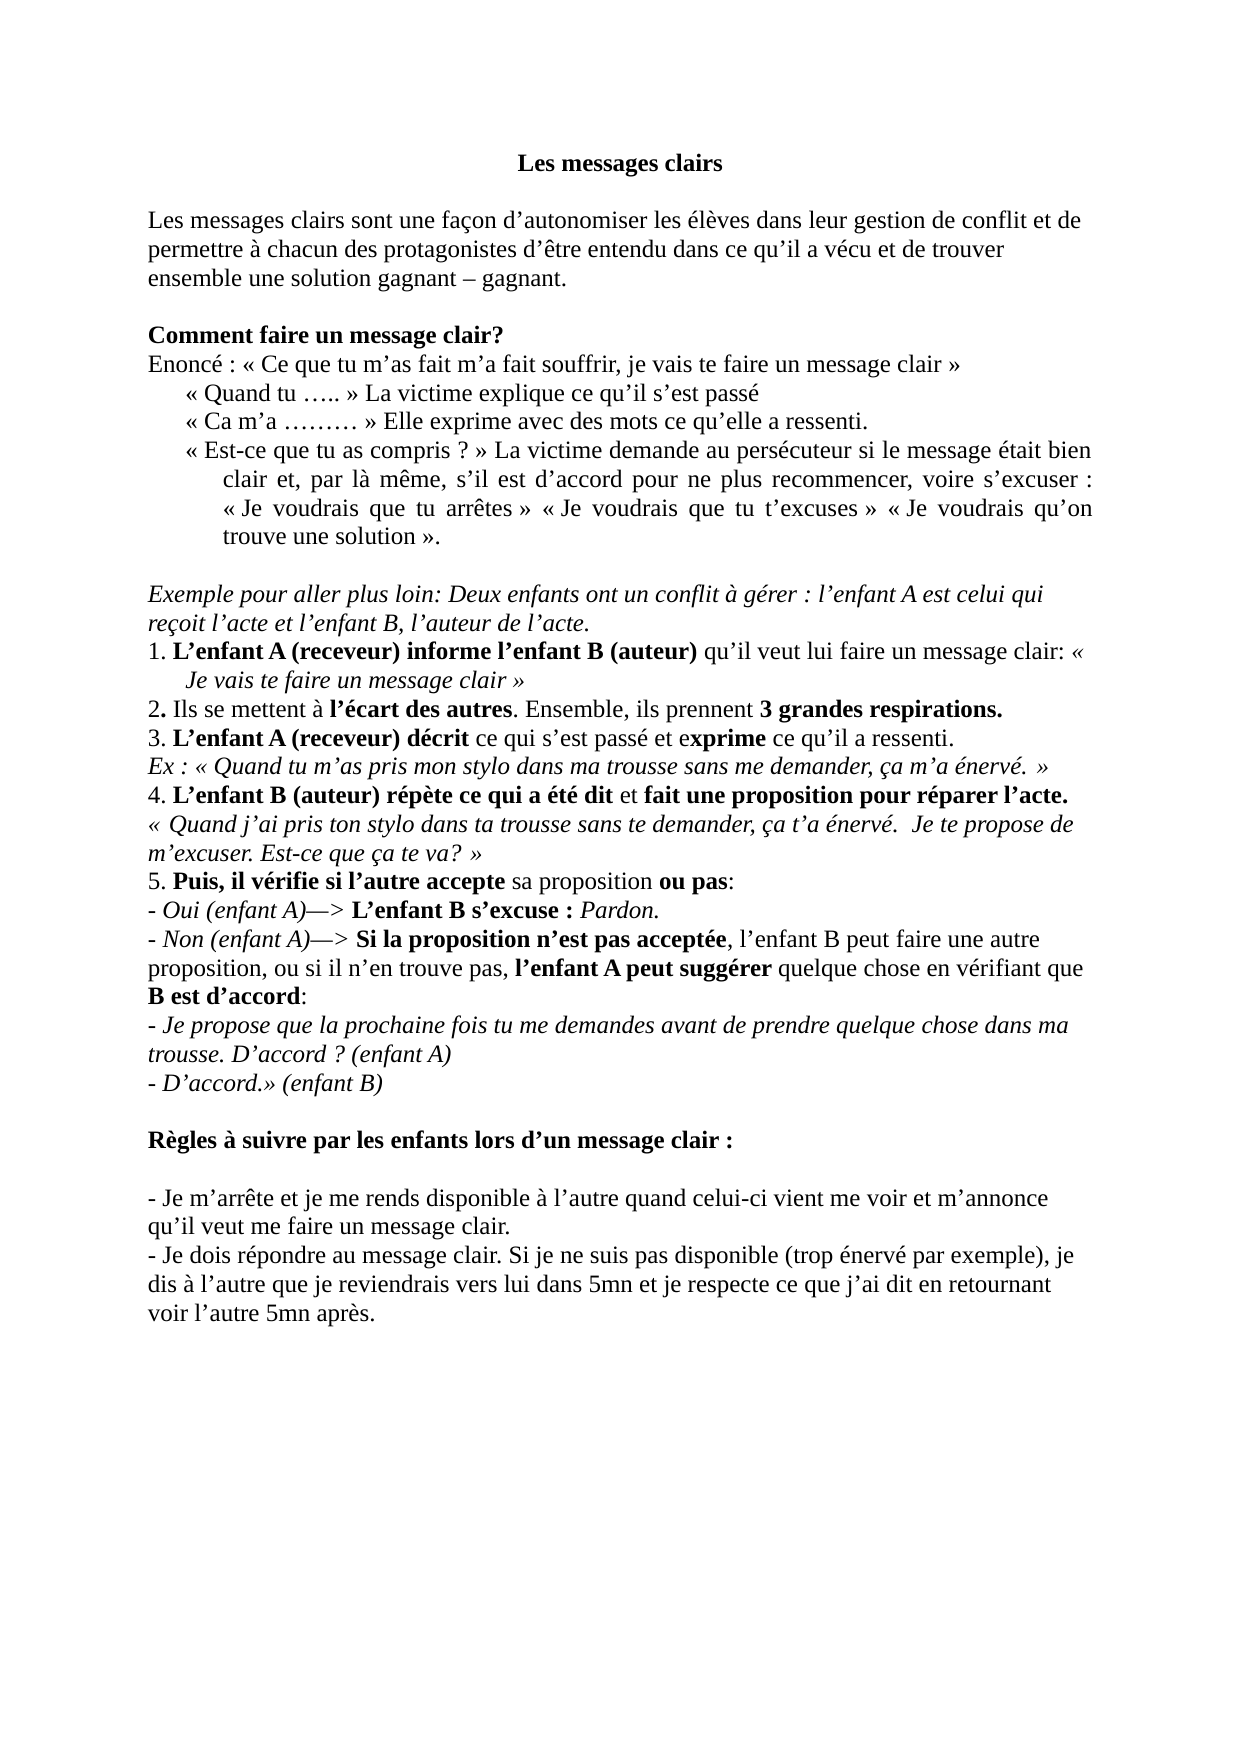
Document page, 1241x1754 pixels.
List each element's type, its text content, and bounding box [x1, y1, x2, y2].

text « Quand tu ….. » La victime explique ce qu’il s’est passé [185, 378, 1093, 406]
text Comment faire un message clair? [148, 320, 1093, 349]
text - Oui (enfant A)—> L’enfant B s’excuse : Pardon. [148, 895, 1093, 924]
text - Je propose que la prochaine fois tu me demandes avant de prendre quelque chose dans ma trousse. D’accord ? (enfant A) [148, 1010, 1093, 1068]
text Les messages clairs [148, 148, 1093, 176]
text - Non (enfant A)—> Si la proposition n’est pas acceptée, l’enfant B peut faire une autre proposition, ou si il n’en trouve pas, l’enfant A peut suggérer quelque chose en vérifiant que B est d’accord: [148, 924, 1093, 1010]
text 3. L’enfant A (receveur) décrit ce qui s’est passé et exprime ce qu’il a ressenti. [148, 723, 1093, 751]
text Les messages clairs sont une façon d’autonomiser les élèves dans leur gestion de conflit et de permettre à chacun des protagonistes d’être entendu dans ce qu’il a vécu et de trouver ensemble une solution gagnant – gagnant. [148, 205, 1093, 291]
text 1. L’enfant A (receveur) informe l’enfant B (auteur) qu’il veut lui faire un message clair: « Je vais te faire un message clair » [148, 636, 1093, 694]
text - D’accord.» (enfant B) [148, 1068, 1093, 1096]
text - Je m’arrête et je me rends disponible à l’autre quand celui-ci vient me voir et m’annonce qu’il veut me faire un message clair. [148, 1183, 1093, 1240]
text - Je dois répondre au message clair. Si je ne suis pas disponible (trop énervé par exemple), je dis à l’autre que je reviendrais vers lui dans 5mn et je respecte ce que j’ai dit en retournant voir l’autre 5mn après. [148, 1240, 1093, 1326]
text 2. Ils se mettent à l’écart des autres. Ensemble, ils prennent 3 grandes respirations. [148, 694, 1093, 723]
text Enoncé : « Ce que tu m’as fait m’a fait souffrir, je vais te faire un message clair » [148, 349, 1093, 378]
text 4. L’enfant B (auteur) répète ce qui a été dit et fait une proposition pour réparer l’acte. [148, 780, 1093, 809]
text Exemple pour aller plus loin: Deux enfants ont un conflit à gérer : l’enfant A est celui qui reçoit l’acte et l’enfant B, l’auteur de l’acte. [148, 579, 1093, 636]
text « Ca m’a ……… » Elle exprime avec des mots ce qu’elle a ressenti. [185, 406, 1093, 435]
text Règles à suivre par les enfants lors d’un message clair : [148, 1125, 1093, 1154]
text 5. Puis, il vérifie si l’autre accepte sa proposition ou pas: [148, 866, 1093, 895]
text « Est-ce que tu as compris ? » La victime demande au persécuteur si le message était bien clair et, par là même, s’il est d’accord pour ne plus recommencer, voire s’excuser : « Je voudrais que tu arrêtes » « Je voudrais que tu t’excuses » « Je voudrais qu’on trouve une solution ». [185, 435, 1093, 550]
text Ex : « Quand tu m’as pris mon stylo dans ma trousse sans me demander, ça m’a énervé. » [148, 751, 1093, 780]
text « Quand j’ai pris ton stylo dans ta trousse sans te demander, ça t’a énervé. Je te propose de m’excuser. Est-ce que ça te va? » [148, 809, 1093, 866]
